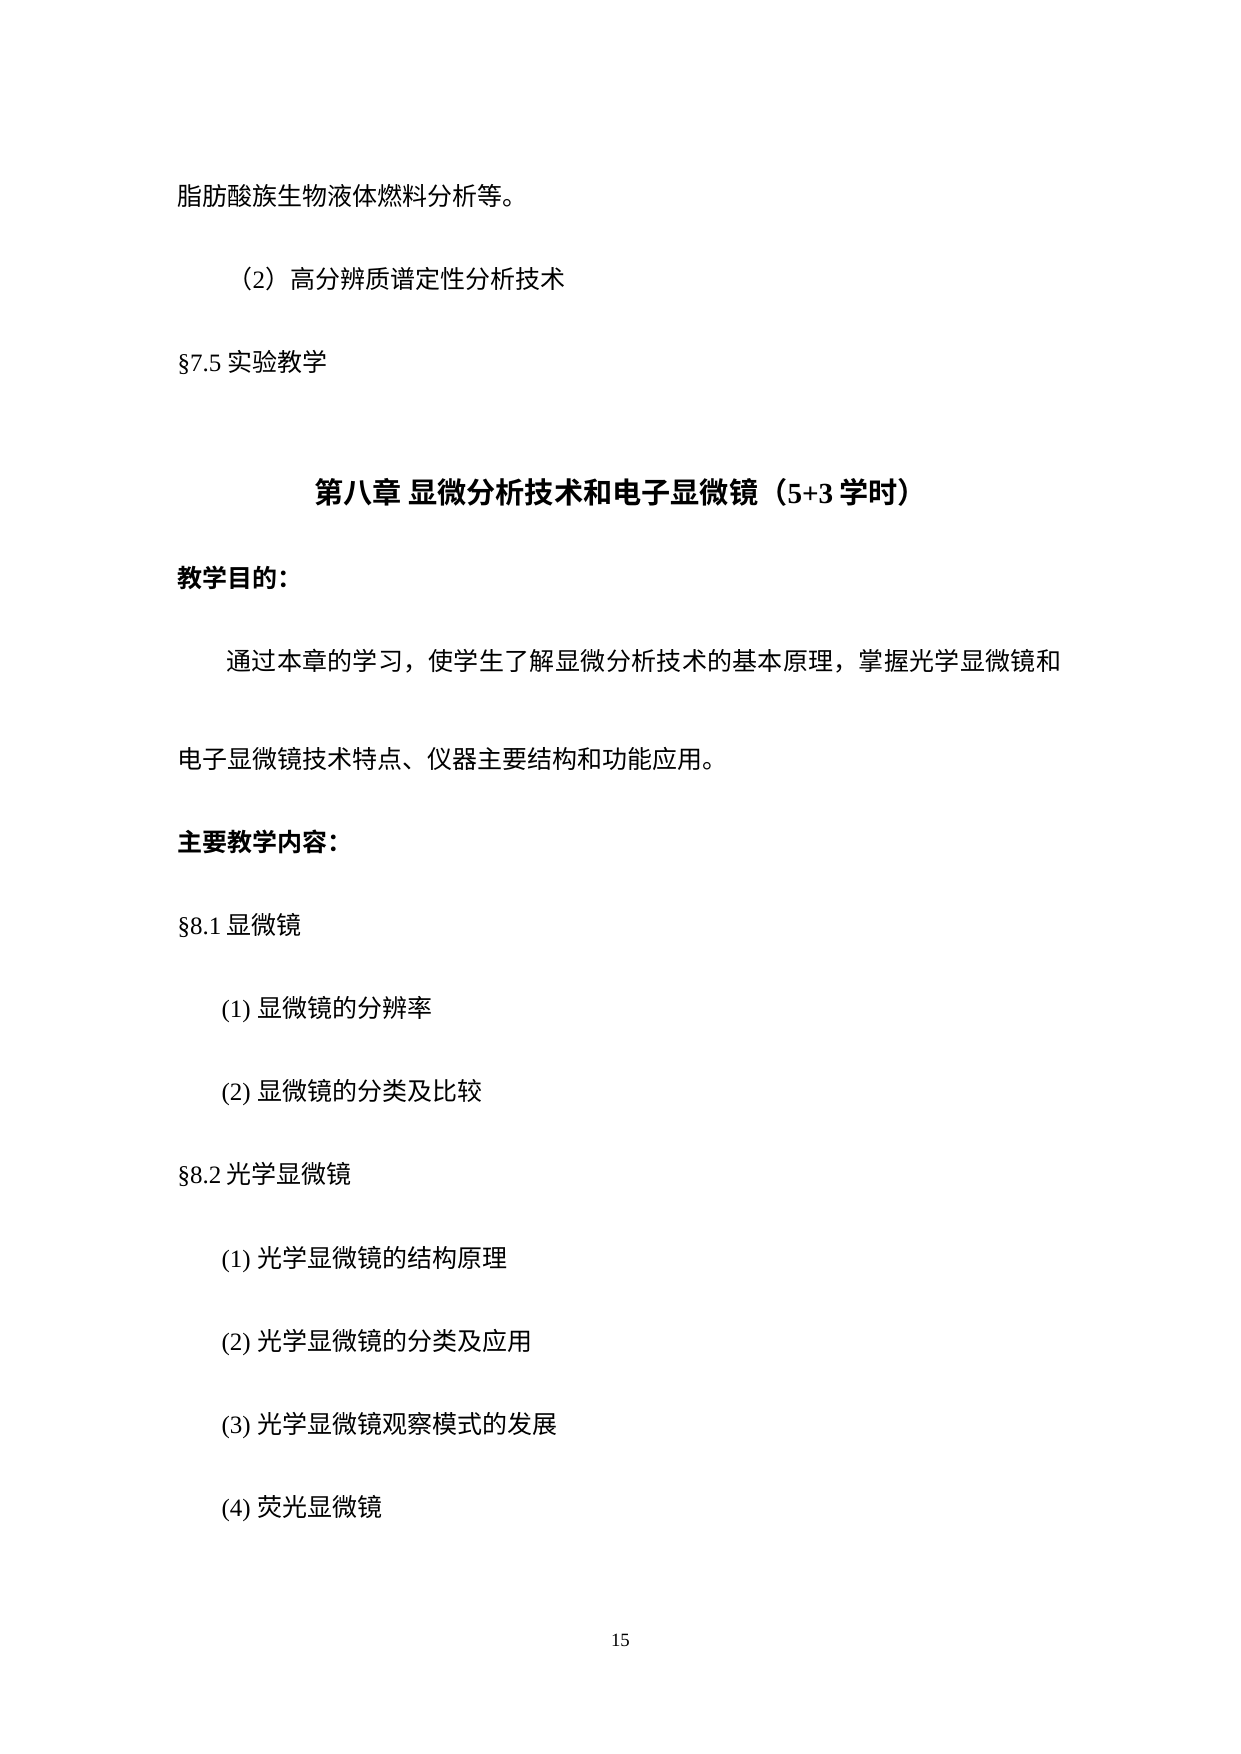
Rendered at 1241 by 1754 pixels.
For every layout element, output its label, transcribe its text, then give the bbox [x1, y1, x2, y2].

text (2) 显微镜的分类及比较 [177, 1057, 1063, 1122]
text 通过本章的学习，使学生了解显微分析技术的基本原理，掌握光学显微镜和电子显微镜技术特点、仪器主要结构和功能应用。 [177, 627, 1063, 790]
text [177, 162, 1063, 227]
text (1) 光学显微镜的结构原理 [177, 1224, 1063, 1289]
text (2) 光学显微镜的分类及应用 [177, 1307, 1063, 1372]
text §8.2光学显微镜 [177, 1141, 1063, 1206]
text （2）高分辨质谱定性分析技术 [177, 245, 1063, 310]
text (4) 荧光显微镜 [177, 1473, 1063, 1538]
text §7.5 实验教学 [177, 328, 1063, 393]
text 主要教学内容： [177, 808, 1063, 873]
text §8.1显微镜 [177, 891, 1063, 956]
text 教学目的： [177, 544, 1063, 609]
text (1) 显微镜的分辨率 [177, 974, 1063, 1039]
text 第八章 显微分析技术和电子显微镜（5+3学时） [177, 458, 1063, 523]
text (3) 光学显微镜观察模式的发展 [177, 1390, 1063, 1455]
